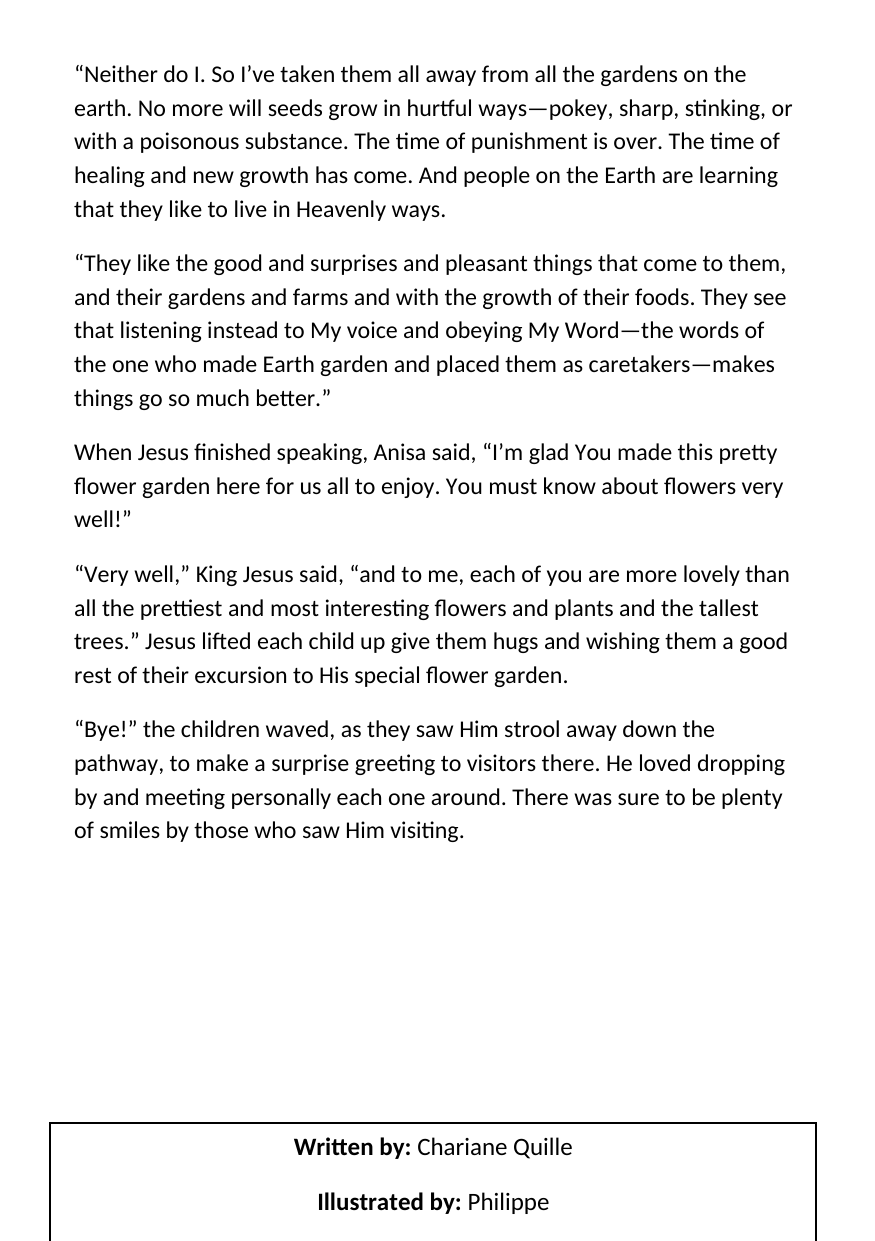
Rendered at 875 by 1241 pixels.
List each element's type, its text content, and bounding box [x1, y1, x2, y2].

text “Bye!” the children waved, as they saw Him strool away down the pathway, to make a surprise greeting to visitors there. He loved dropping by and meeting personally each one around. There was sure to be plenty of smiles by those who saw Him visiting. [74, 714, 797, 844]
text “Neither do I. So I’ve taken them all away from all the gardens on the earth. No more will seeds grow in hurtful ways—pokey, sharp, stinking, or with a poisonous substance. The time of punishment is over. The time of healing and new growth has come. And people on the Earth are learning that they like to live in Heavenly ways. [74, 59, 797, 223]
text “They like the good and surprises and pleasant things that come to them, and their gardens and farms and with the growth of their foods. They see that listening instead to My voice and obeying My Word—the words of the one who made Earth garden and placed them as caretakers—makes things go so much better.” [74, 248, 797, 412]
text When Jesus finished speaking, Anisa said, “I’m glad You made this pretty flower garden here for us all to enjoy. You must know about flowers very well!” [74, 437, 797, 534]
text “Very well,” King Jesus said, “and to me, each of you are more lovely than all the prettiest and most interesting flowers and plants and the tallest trees.” Jesus lifted each child up give them hugs and wishing them a good rest of their excursion to His special flower garden. [74, 559, 797, 689]
